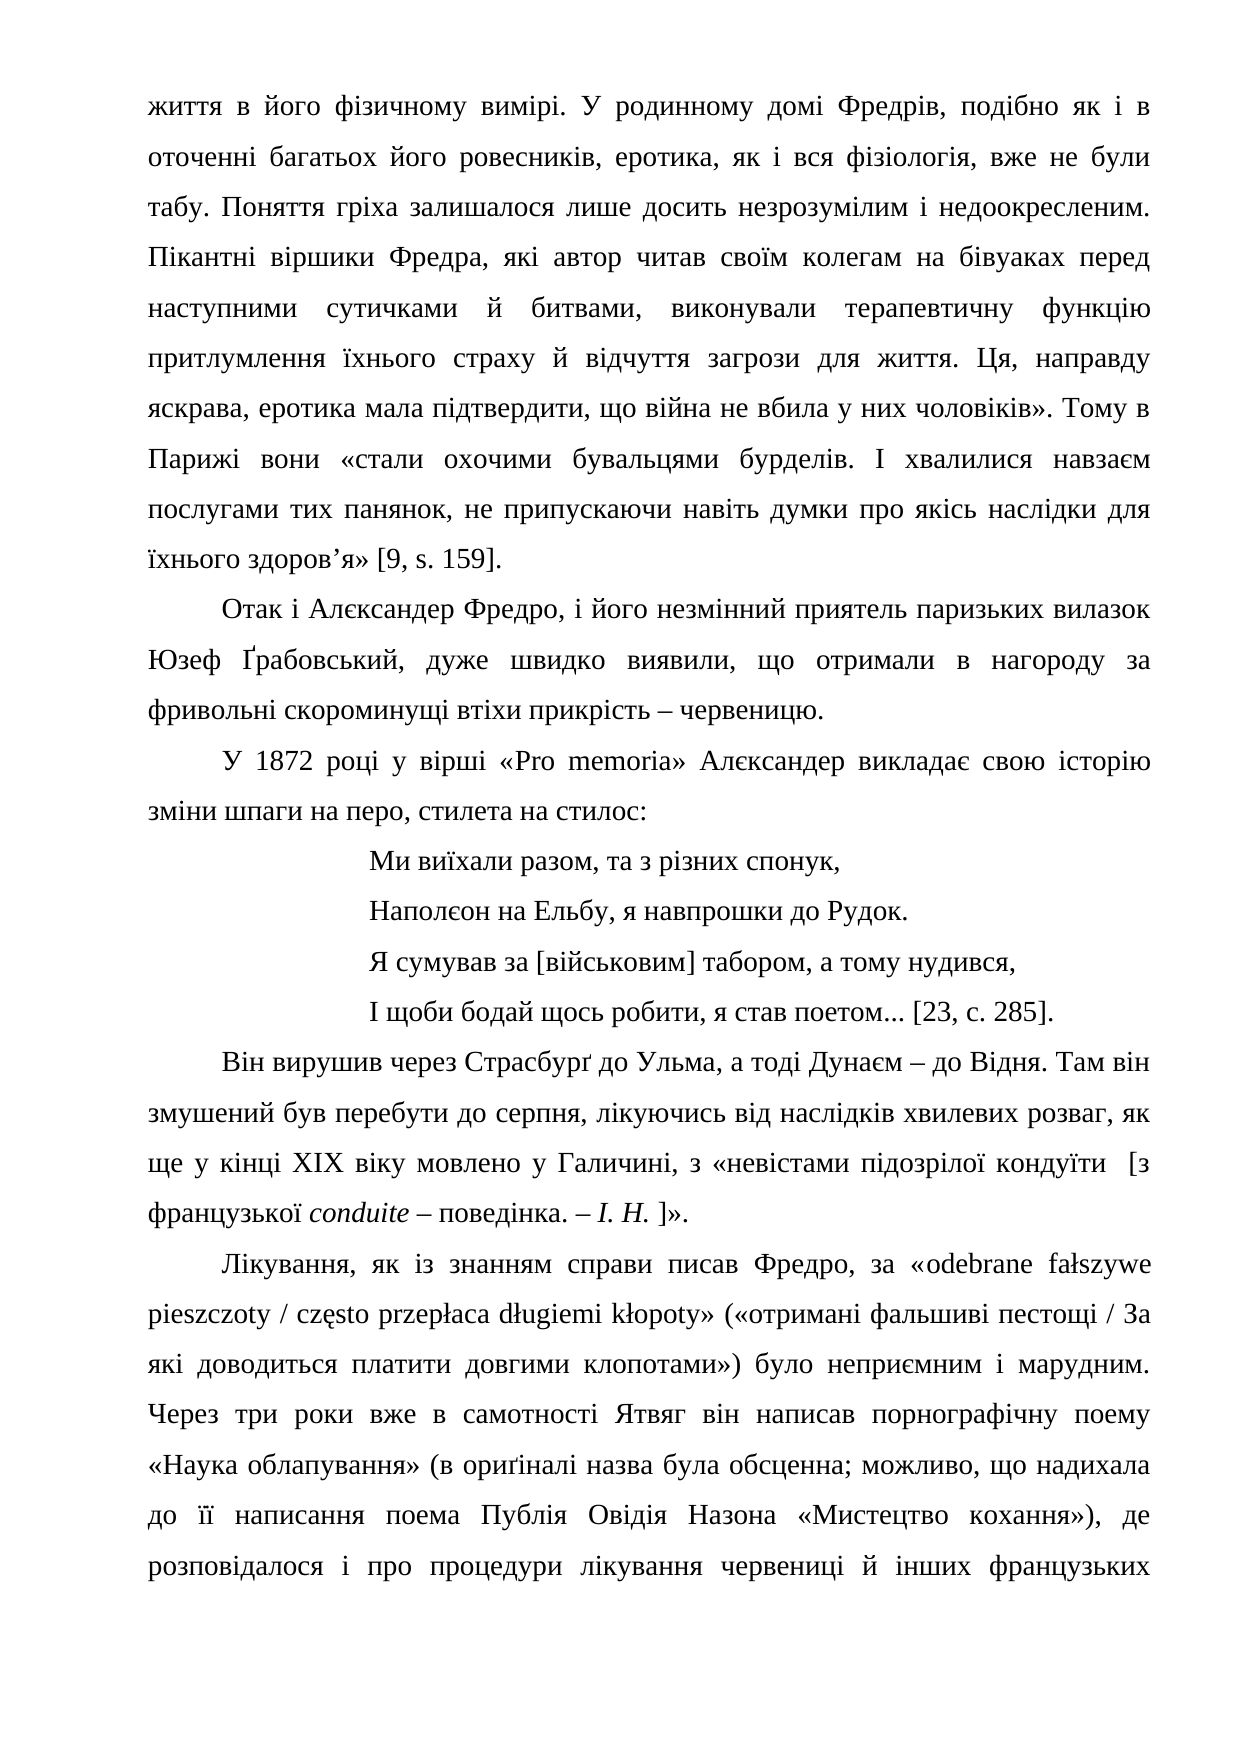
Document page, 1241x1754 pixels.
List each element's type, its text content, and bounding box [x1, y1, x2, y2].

text У 1872 році у вірші «Pro memoria» Алєксандер викладає свою історію зміни шпаги на перо, стилета на стилос: [148, 743, 1152, 826]
text Він вирушив через Страсбурґ до Ульма, а тоді Дунаєм – до Відня. Там він змушений був перебути до серпня, лікуючись від наслідків хвилевих розваг, як ще у кінці ХІХ віку мовлено у Галичині, з «невістами підозрілої кондуїти [з французької conduite – поведінка. – І. Н. ]». [148, 1044, 1152, 1229]
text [148, 88, 1152, 575]
text Ми виїхали разом, та з різних спонук, [295, 843, 1152, 877]
text І щоби бодай щось робити, я став поетом... [23, с. 285]. [295, 994, 1152, 1028]
text Наполєон на Ельбу, я навпрошки до Рудок. [295, 893, 1152, 927]
text Я сумував за [військовим] табором, а тому нудився, [295, 944, 1152, 977]
text Отак і Алєксандер Фредро, і його незмінний приятель паризьких вилазок Юзеф Ґрабовський, дуже швидко виявили, що отримали в нагороду за фривольні скороминущі втіхи прикрість – червеницю. [148, 592, 1152, 726]
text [148, 1246, 1152, 1581]
